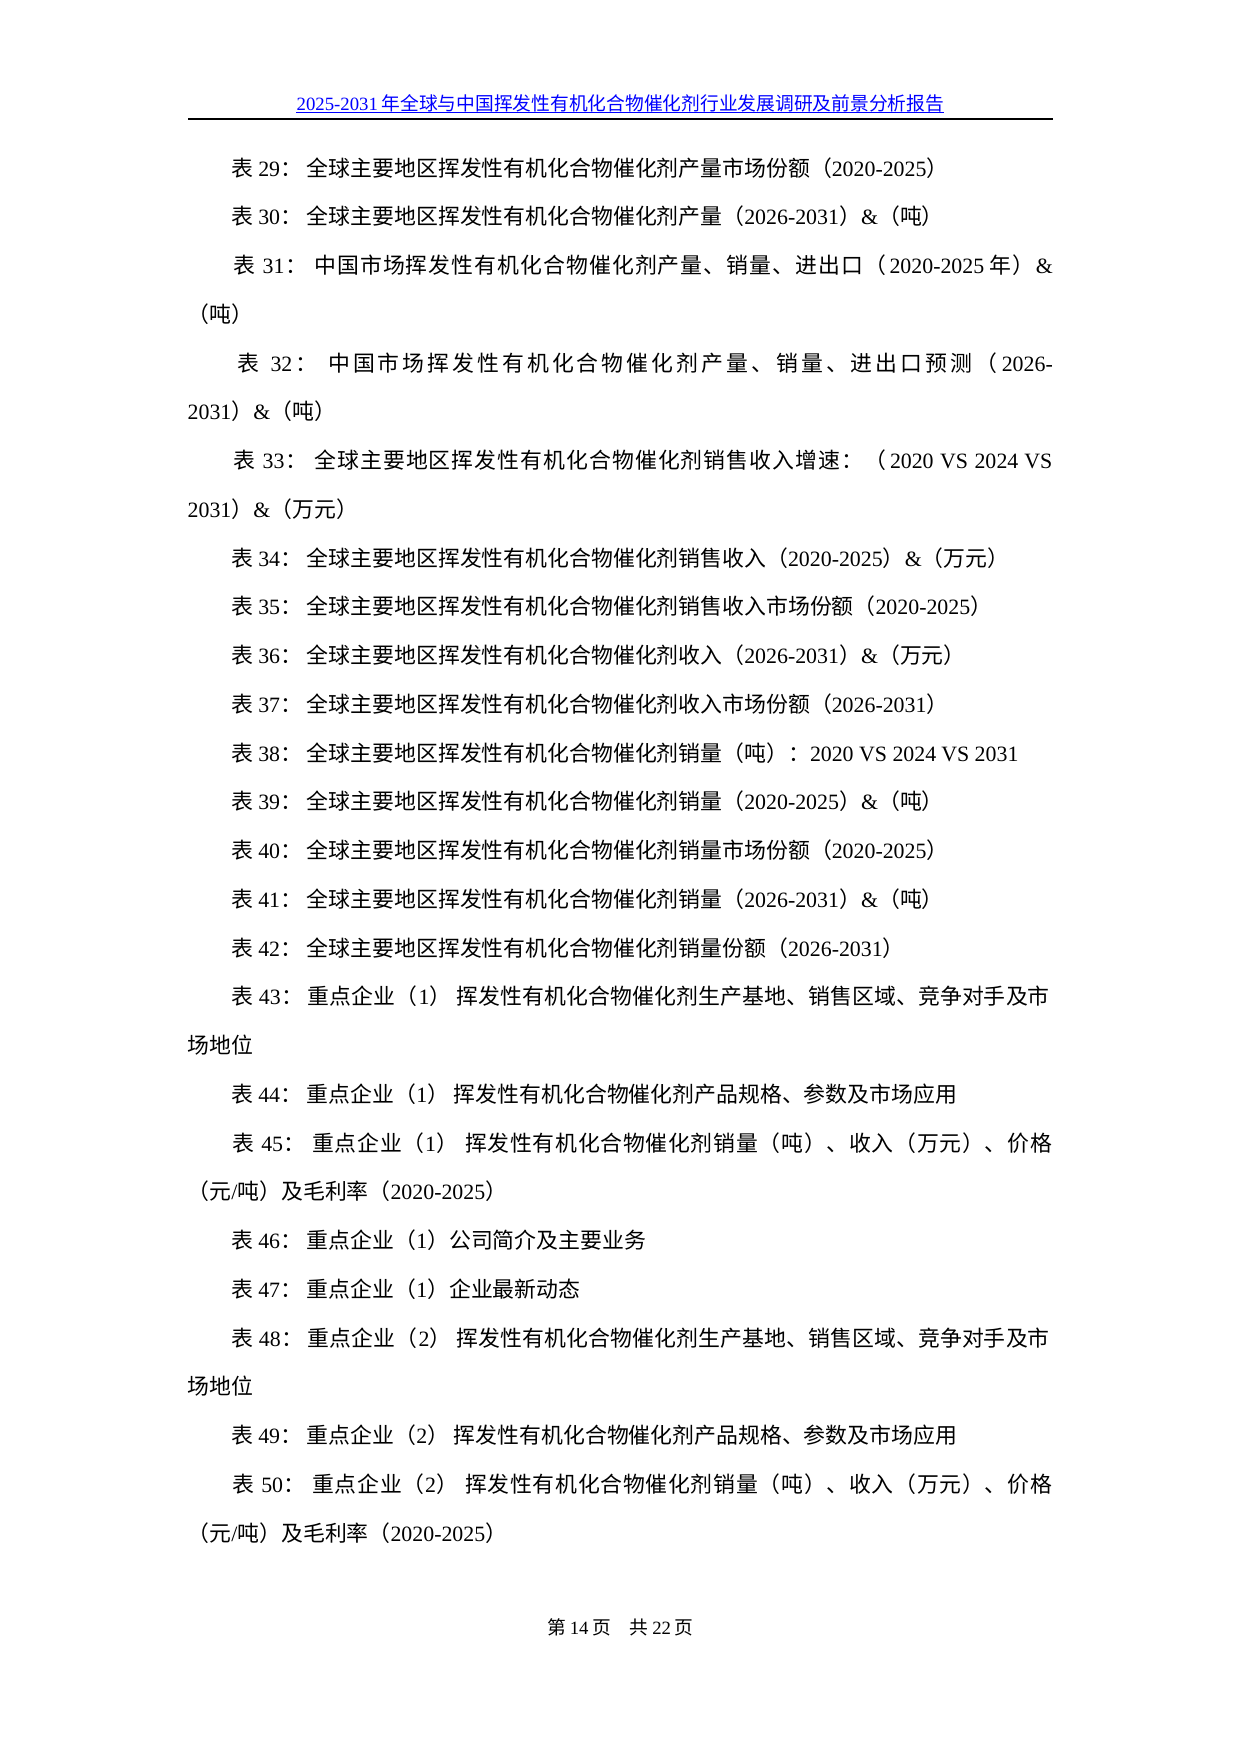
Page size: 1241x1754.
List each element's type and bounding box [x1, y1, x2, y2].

text [187, 150, 1053, 1548]
